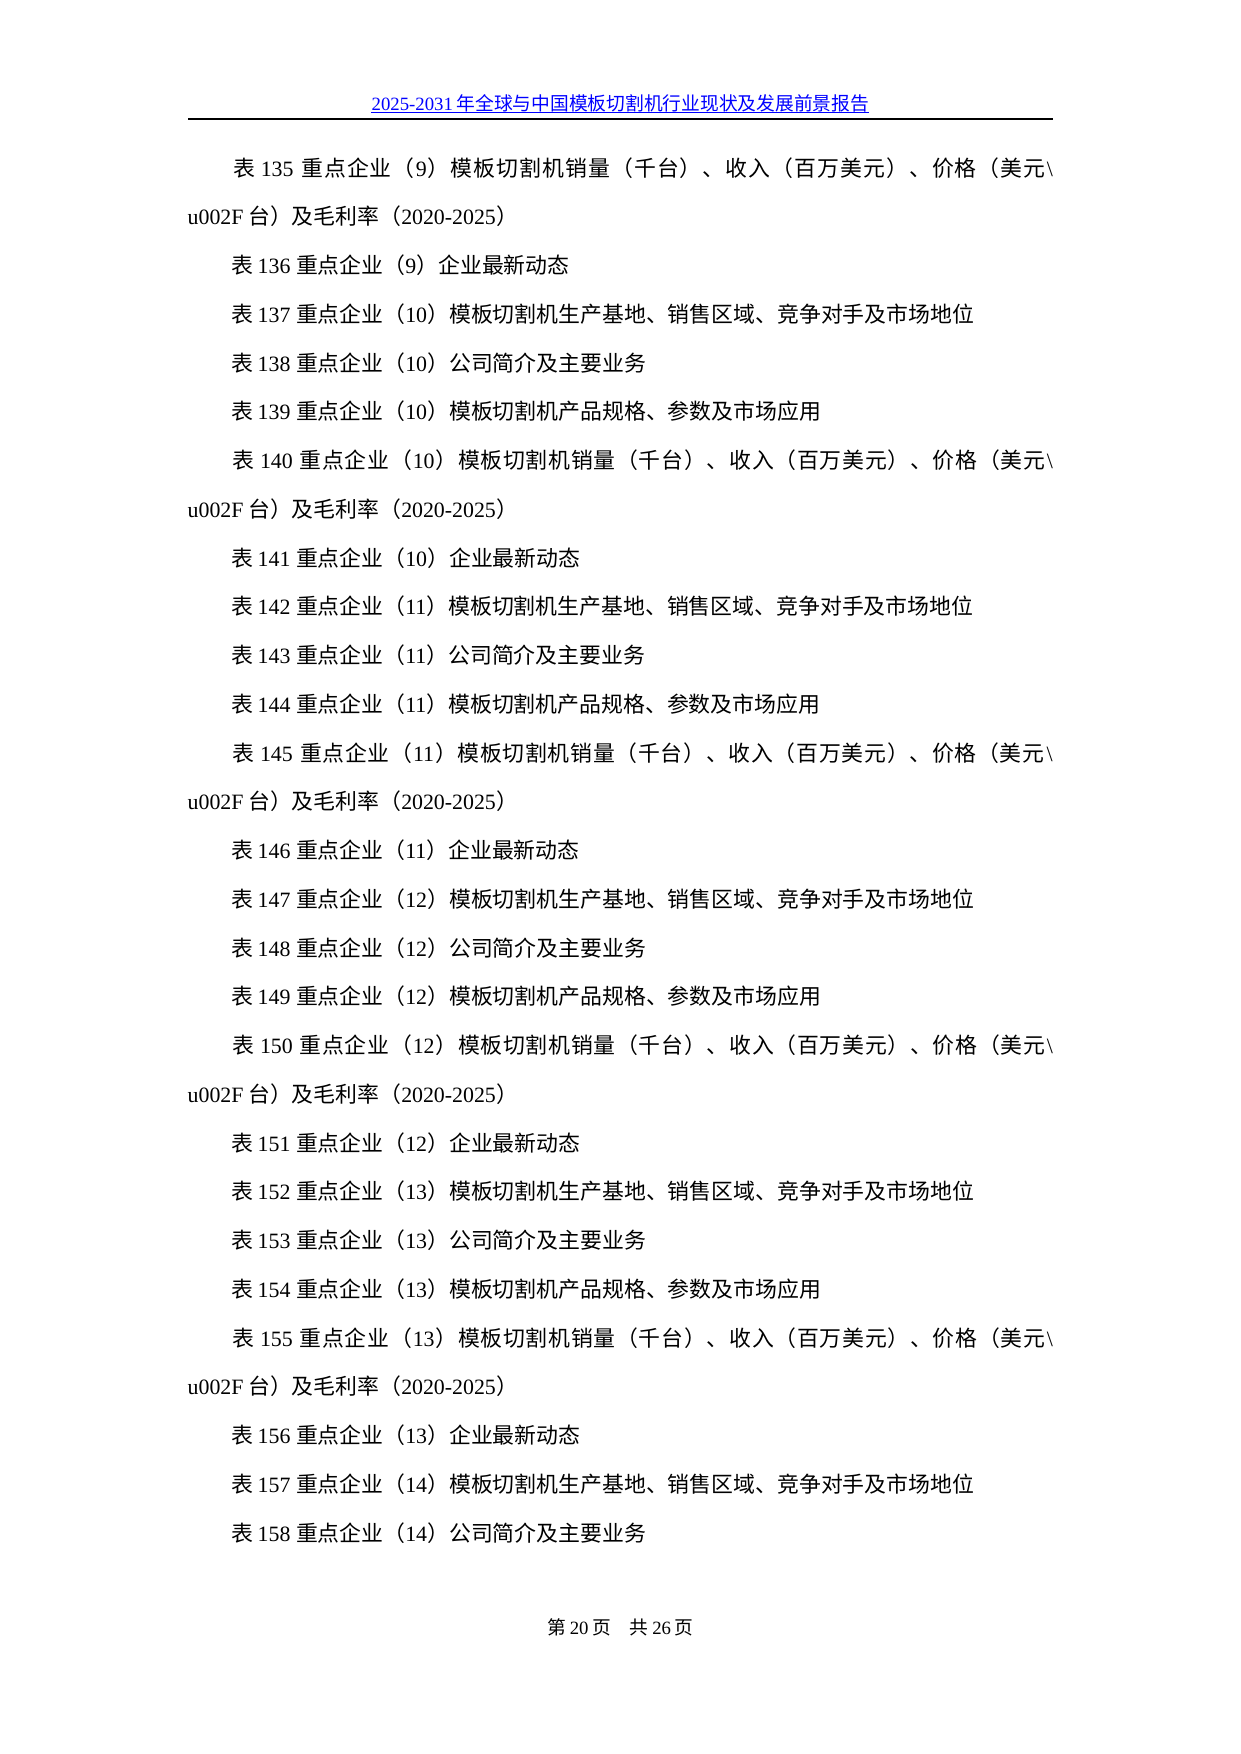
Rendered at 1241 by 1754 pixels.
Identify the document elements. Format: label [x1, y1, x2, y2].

text [187, 150, 1053, 1548]
